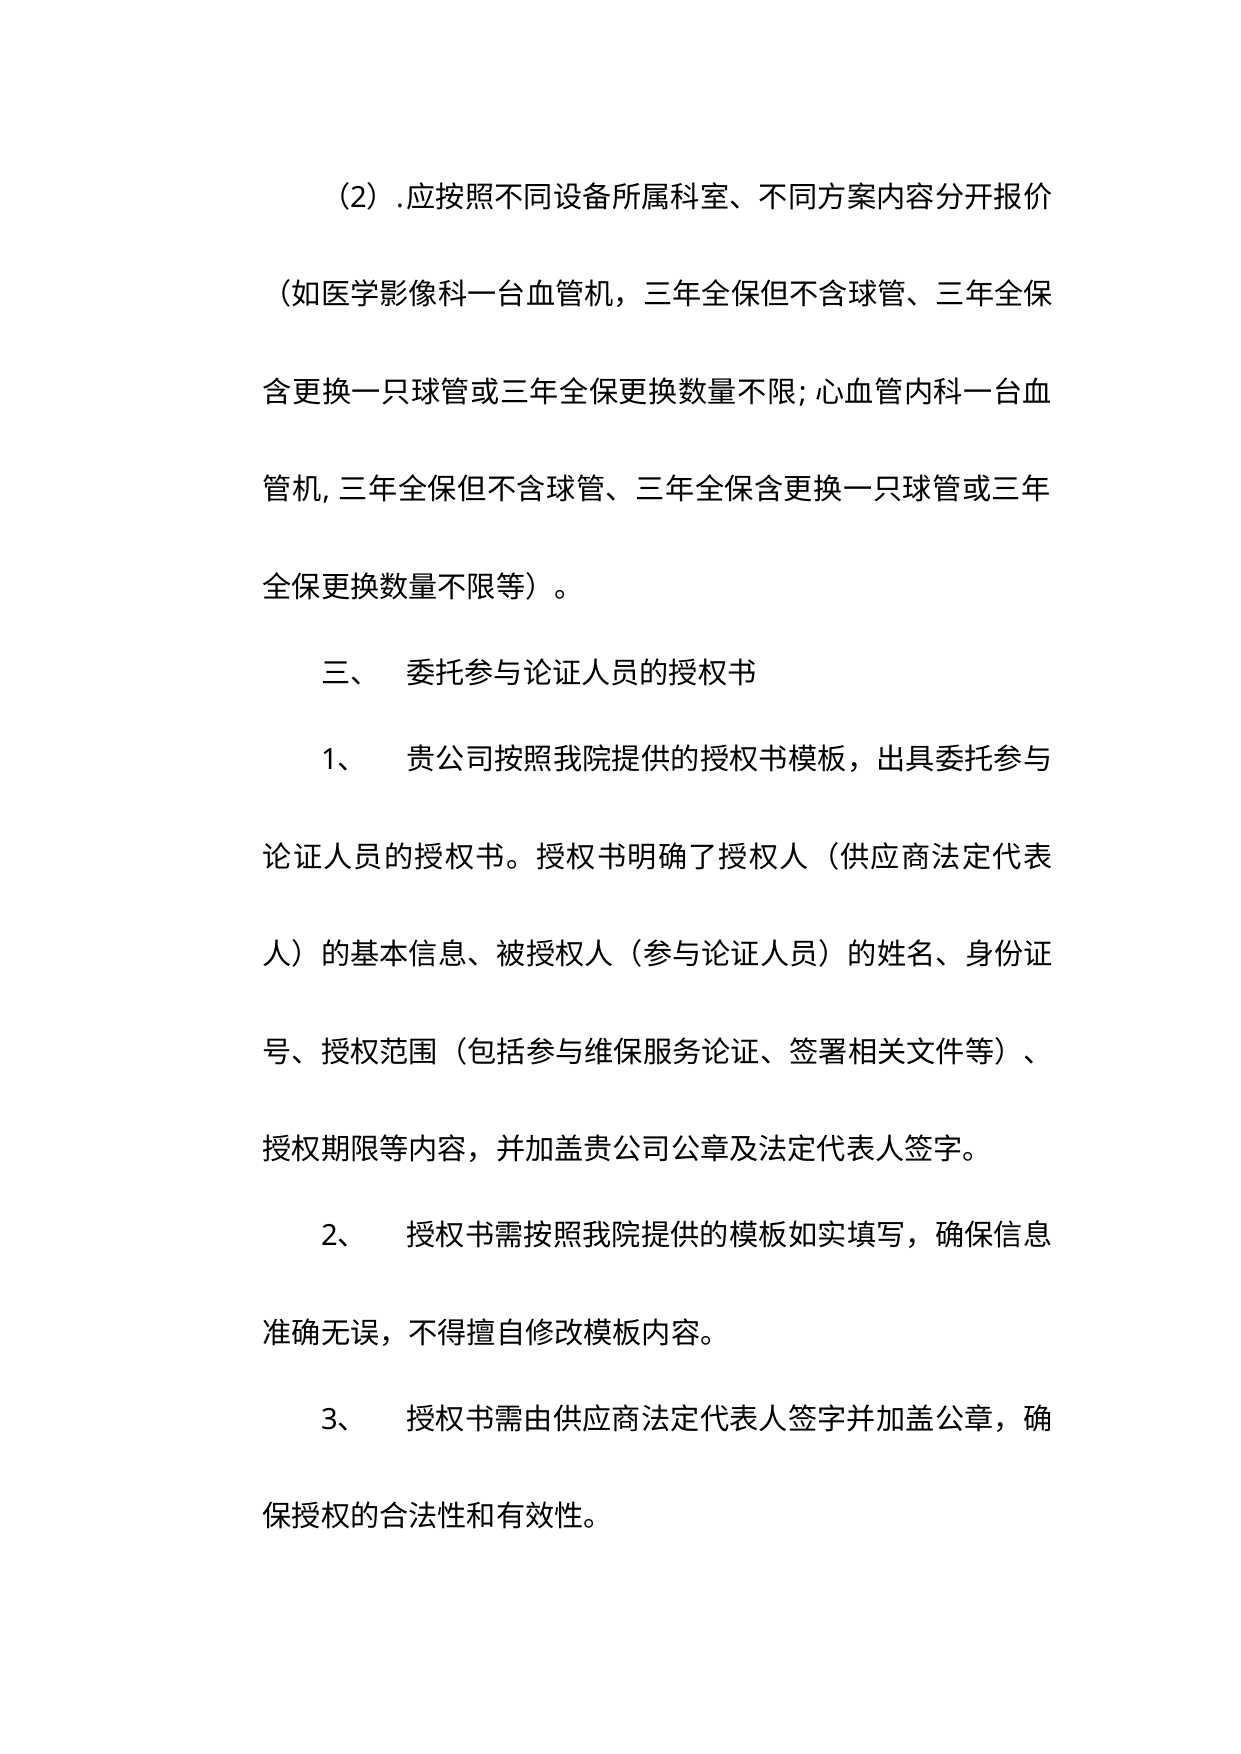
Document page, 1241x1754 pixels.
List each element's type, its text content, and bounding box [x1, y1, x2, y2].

list 委托参与论证人员的授权书 [262, 638, 1053, 703]
list 贵公司按照我院提供的授权书模板，出具委托参与论证人员的授权书。授权书明确了授权人（供应商法定代表人）的基本信息、被授权人（参与论证人员）的姓名、身份证号、授权范围（包括参与维保服务论证、签署相关文件等）、授权期限等内容，并加盖贵公司公章及法定代表人签字。 [262, 724, 1053, 1179]
list 授权书需按照我院提供的模板如实填写，确保信息准确无误，不得擅自修改模板内容。 [262, 1200, 1053, 1363]
list 授权书需由供应商法定代表人签字并加盖公章，确保授权的合法性和有效性。 [262, 1384, 1053, 1547]
list 应按照不同设备所属科室、不同方案内容分开报价（如医学影像科一台血管机，三年全保但不含球管、三年全保含更换一只球管或三年全保更换数量不限; 心血管内科一台血管机, 三年全保但不含球管、三年全保含更换一只球管或三年全保更换数量不限等）。 [262, 162, 1053, 617]
